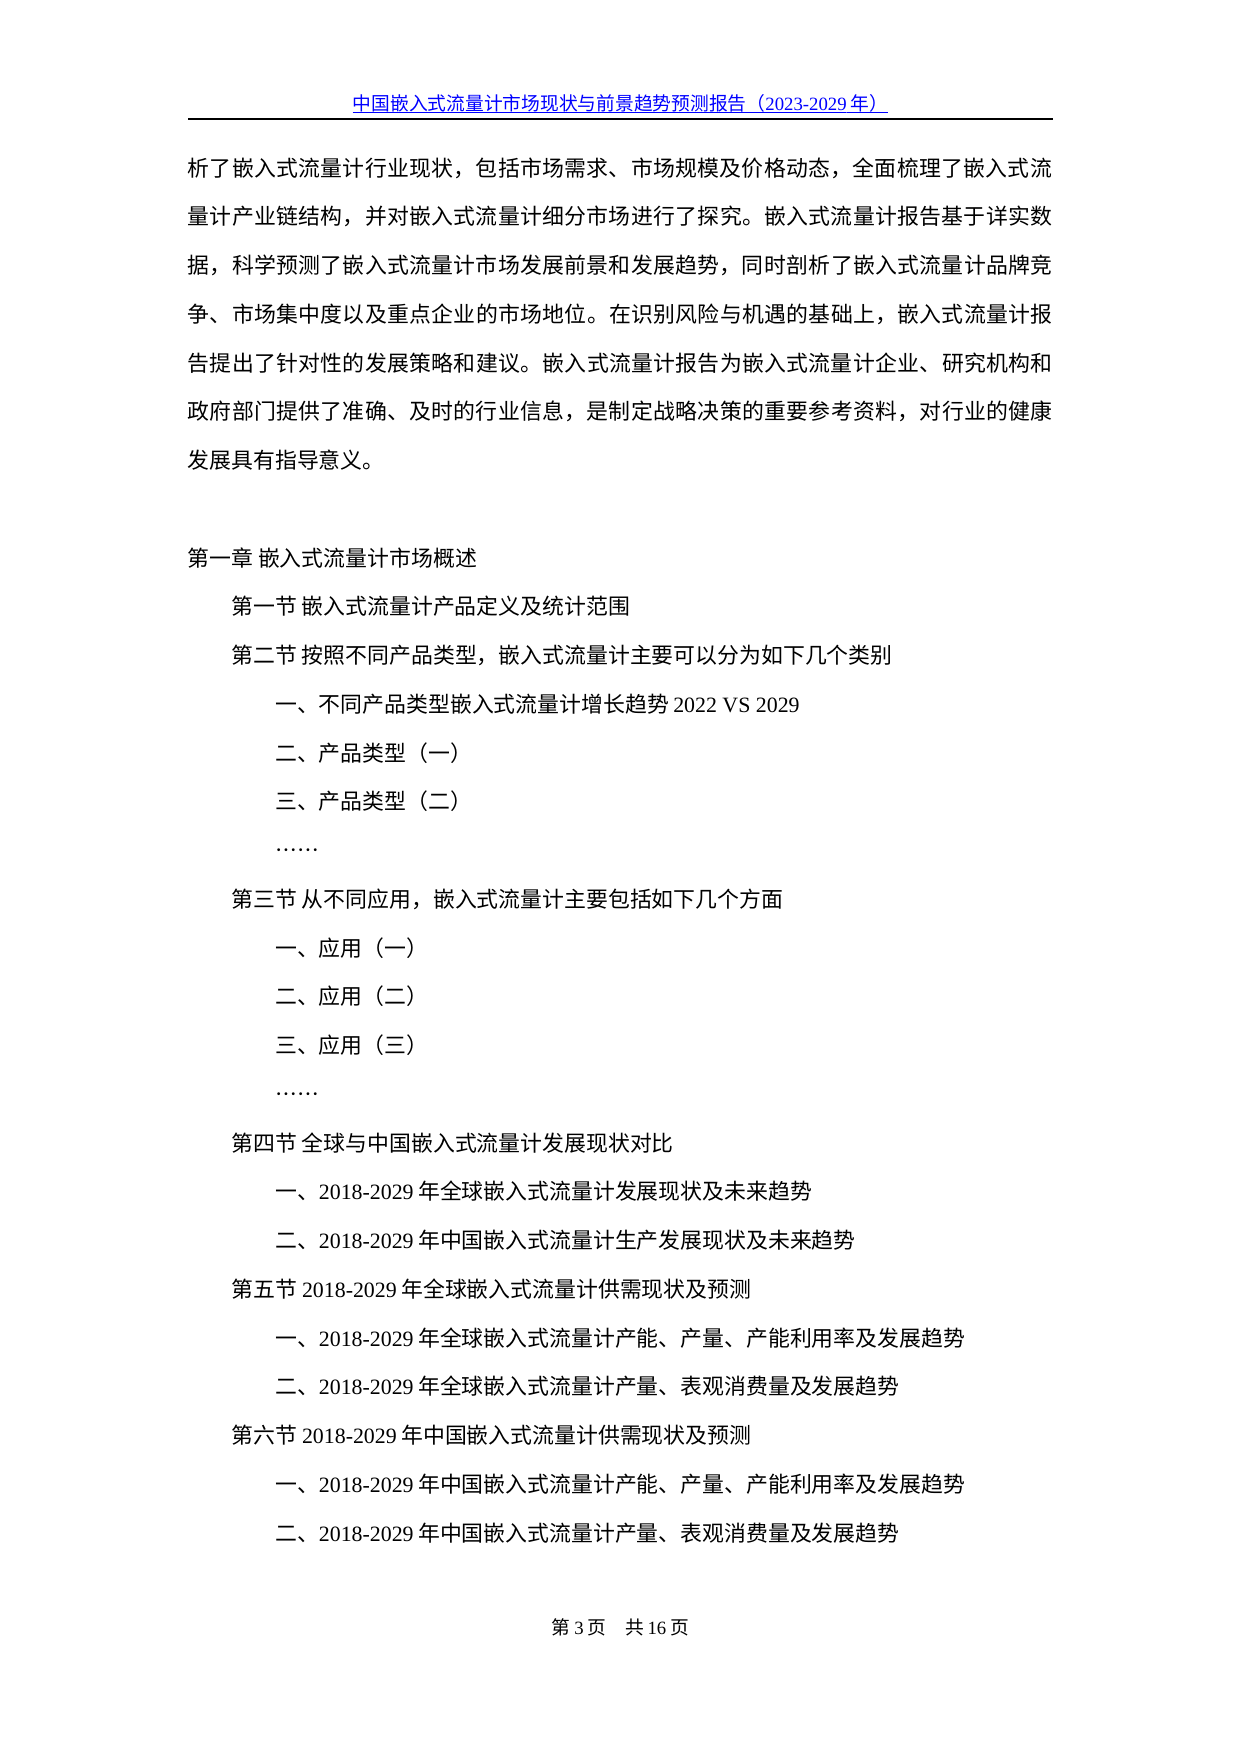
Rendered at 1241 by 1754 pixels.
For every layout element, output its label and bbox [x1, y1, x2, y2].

text [187, 150, 1053, 1548]
